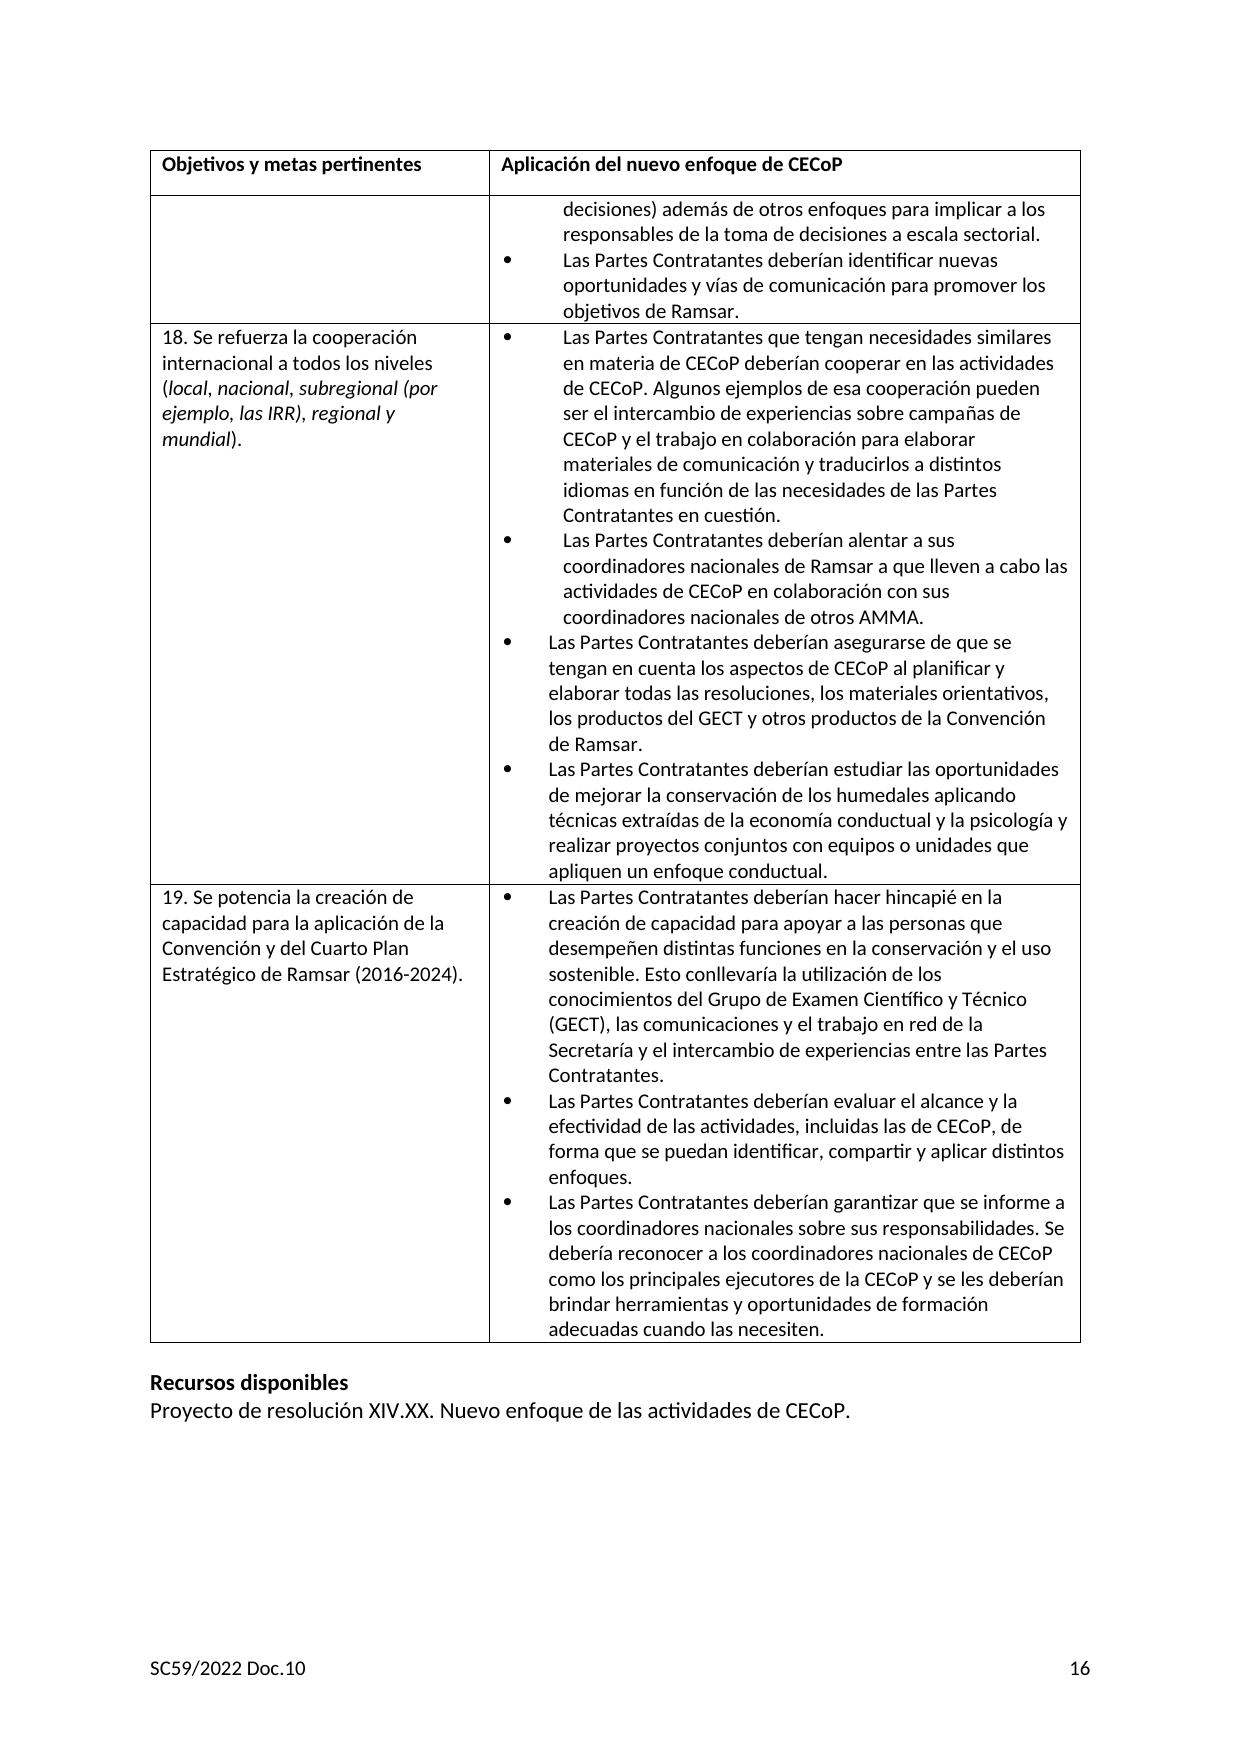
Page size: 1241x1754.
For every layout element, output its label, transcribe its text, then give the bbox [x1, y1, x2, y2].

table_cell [151, 196, 489, 323]
table_header Objetivos y metas pertinentes [151, 151, 489, 195]
text Proyecto de resolución XIV.XX. Nuevo enfoque de las actividades de CECoP. [150, 1397, 1090, 1424]
table_cell 19. Se potencia la creación de capacidad para la aplicación de la Convención y del Cuarto Plan Estratégico de Ramsar (2016-2024). [151, 885, 489, 1342]
table_header Aplicación del nuevo enfoque de CECoP [490, 151, 1080, 195]
table_cell Las Partes Contratantes deberían hacer hincapié en la creación de capacidad para apoyar a las personas que desempeñen distintas funciones en la conservación y el uso sostenible. Esto conllevaría la utilización de los conocimientos del Grupo de Examen Científico y Técnico (GECT), las comunicaciones y el trabajo en red de la Secretaría y el intercambio de experiencias entre las Partes Contratantes. Las Partes Contratantes deberían evaluar el alcance y la efectividad de las actividades, incluidas las de CECoP, de forma que se puedan identificar, compartir y aplicar distintos enfoques. Las Partes Contratantes deberían garantizar que se informe a los coordinadores nacionales sobre sus responsabilidades. Se debería reconocer a los coordinadores nacionales de CECoP como los principales ejecutores de la CECoP y se les deberían brindar herramientas y oportunidades de formación adecuadas cuando las necesiten. [490, 885, 1080, 1342]
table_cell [490, 196, 1080, 323]
text Recursos disponibles [150, 1368, 1090, 1397]
table_cell 18. Se refuerza la cooperación internacional a todos los niveles (local, nacional, subregional (por ejemplo, las IRR), regional y mundial). [151, 324, 489, 883]
table_cell Las Partes Contratantes que tengan necesidades similares en materia de CECoP deberían cooperar en las actividades de CECoP. Algunos ejemplos de esa cooperación pueden ser el intercambio de experiencias sobre campañas de CECoP y el trabajo en colaboración para elaborar materiales de comunicación y traducirlos a distintos idiomas en función de las necesidades de las Partes Contratantes en cuestión. Las Partes Contratantes deberían alentar a sus coordinadores nacionales de Ramsar a que lleven a cabo las actividades de CECoP en colaboración con sus coordinadores nacionales de otros AMMA. Las Partes Contratantes deberían asegurarse de que se tengan en cuenta los aspectos de CECoP al planificar y elaborar todas las resoluciones, los materiales orientativos, los productos del GECT y otros productos de la Convención de Ramsar. Las Partes Contratantes deberían estudiar las oportunidades de mejorar la conservación de los humedales aplicando técnicas extraídas de la economía conductual y la psicología y realizar proyectos conjuntos con equipos o unidades que apliquen un enfoque conductual. [490, 324, 1080, 883]
